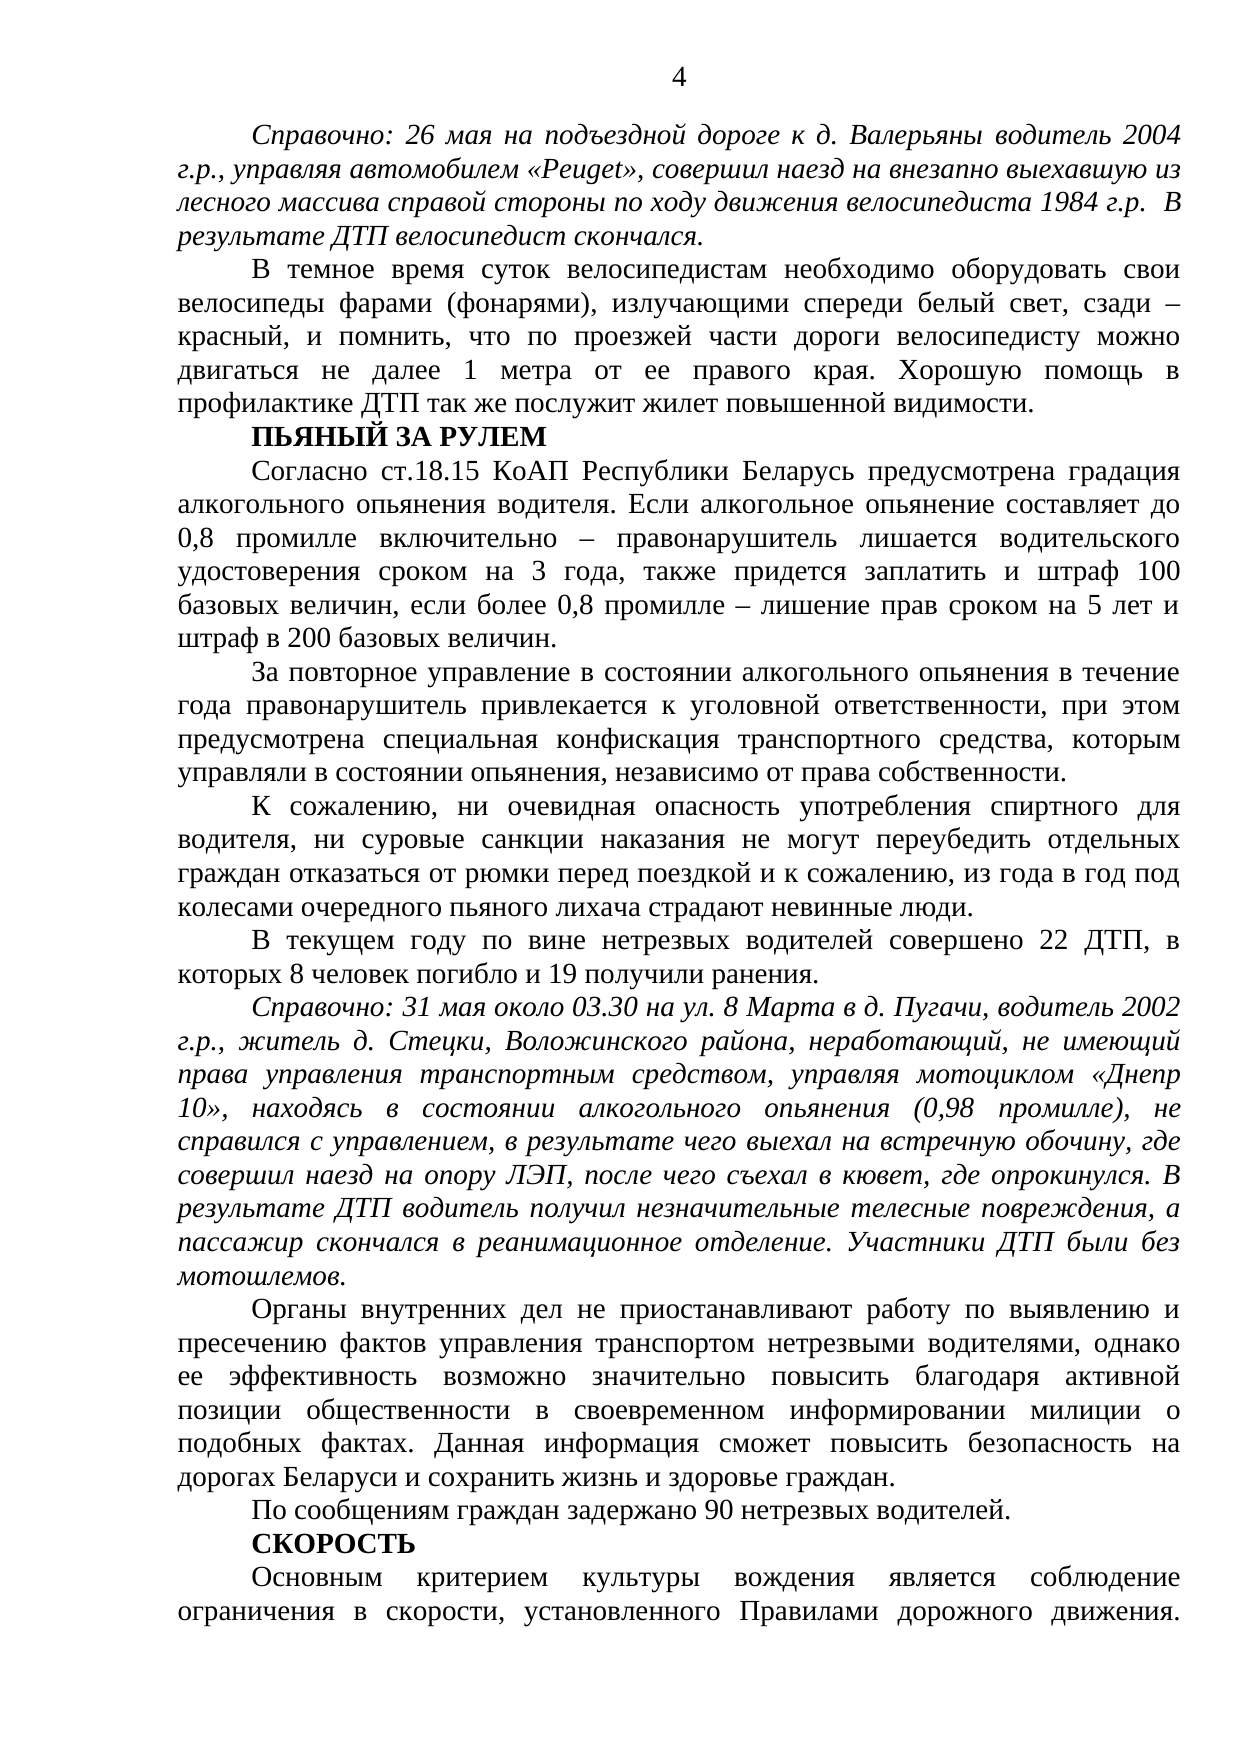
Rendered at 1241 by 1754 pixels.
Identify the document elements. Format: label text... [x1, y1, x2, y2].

text За повторное управление в состоянии алкогольного опьянения в течение года правонарушитель привлекается к уголовной ответственности, при этом предусмотрена специальная конфискация транспортного средства, которым управляли в состоянии опьянения, независимо от права собственности. [177, 654, 1181, 788]
text По сообщениям граждан задержано 90 нетрезвых водителей. [177, 1492, 1181, 1526]
text СКОРОСТЬ [177, 1526, 1181, 1559]
text Согласно ст.18.15 КоАП Республики Беларусь предусмотрена градация алкогольного опьянения водителя. Если алкогольное опьянение составляет до 0,8 промилле включительно – правонарушитель лишается водительского удостоверения сроком на 3 года, также придется заплатить и штраф 100 базовых величин, если более 0,8 промилле – лишение прав сроком на 5 лет и штраф в 200 базовых величин. [177, 453, 1181, 654]
text Справочно: 31 мая около 03.30 на ул. 8 Марта в д. Пугачи, водитель 2002 г.р., житель д. Стецки, Воложинского района, неработающий, не имеющий права управления транспортным средством, управляя мотоциклом «Днепр 10», находясь в состоянии алкогольного опьянения (0,98 промилле), не справился с управлением, в результате чего выехал на встречную обочину, где совершил наезд на опору ЛЭП, после чего съехал в кювет, где опрокинулся. В результате ДТП водитель получил незначительные телесные повреждения, а пассажир скончался в реанимационное отделение. Участники ДТП были без мотошлемов. [177, 989, 1181, 1291]
text Органы внутренних дел не приостанавливают работу по выявлению и пресечению фактов управления транспортом нетрезвыми водителями, однако ее эффективность возможно значительно повысить благодаря активной позиции общественности в своевременном информировании милиции о подобных фактах. Данная информация сможет повысить безопасность на дорогах Беларуси и сохранить жизнь и здоровье граждан. [177, 1291, 1181, 1492]
text К сожалению, ни очевидная опасность употребления спиртного для водителя, ни суровые санкции наказания не могут переубедить отдельных граждан отказаться от рюмки перед поездкой и к сожалению, из года в год под колесами очередного пьяного лихача страдают невинные люди. [177, 788, 1181, 922]
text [177, 1559, 1181, 1627]
text Справочно: 26 мая на подъездной дороге к д. Валерьяны водитель 2004 г.р., управляя автомобилем «Peuget», совершил наезд на внезапно выехавшую из лесного массива справой стороны по ходу движения велосипедиста 1984 г.р. В результате ДТП велосипедист скончался. [177, 117, 1181, 251]
text В текущем году по вине нетрезвых водителей совершено 22 ДТП, в которых 8 человек погибло и 19 получили ранения. [177, 922, 1181, 989]
text В темное время суток велосипедистам необходимо оборудовать свои велосипеды фарами (фонарями), излучающими спереди белый свет, сзади – красный, и помнить, что по проезжей части дороги велосипедисту можно двигаться не далее 1 метра от ее правого края. Хорошую помощь в профилактике ДТП так же послужит жилет повышенной видимости. [177, 251, 1181, 419]
text ПЬЯНЫЙ ЗА РУЛЕМ [177, 419, 1181, 453]
